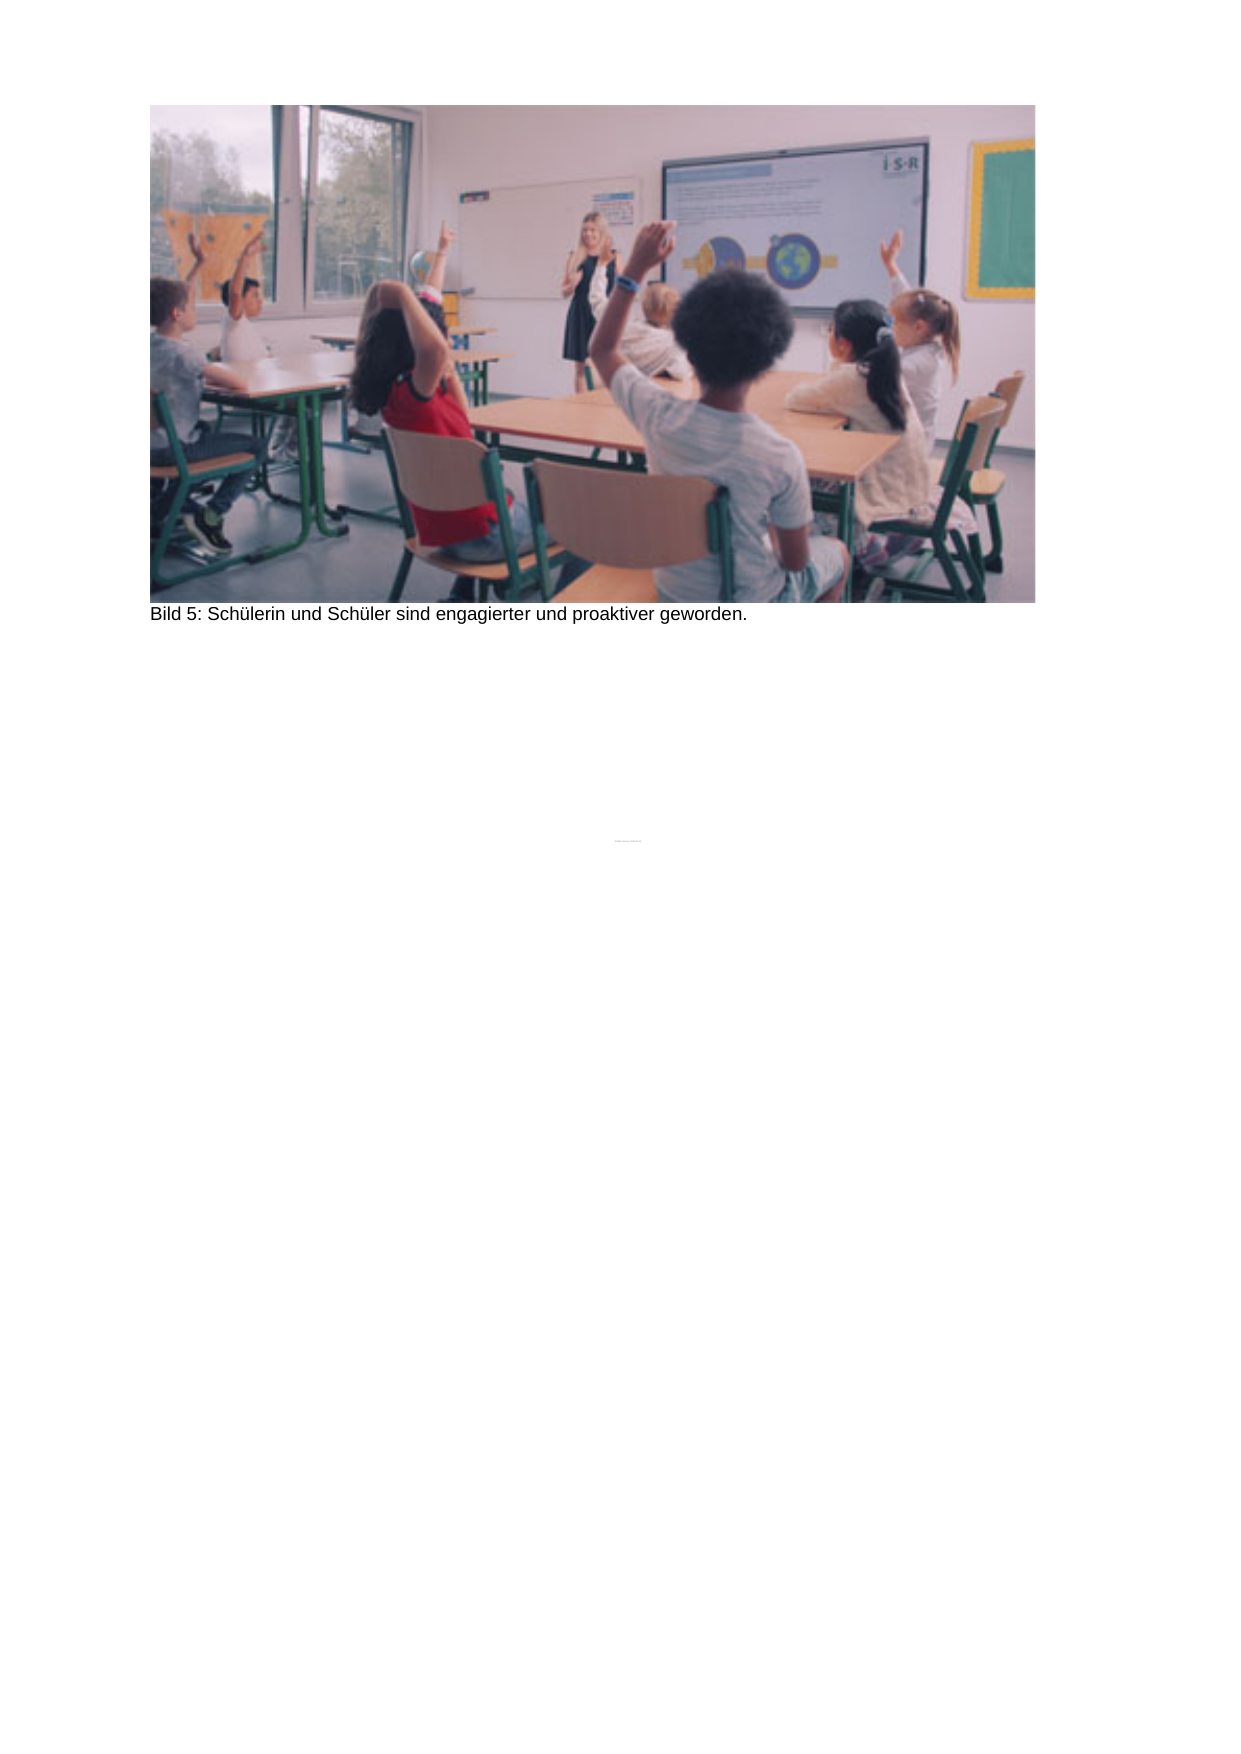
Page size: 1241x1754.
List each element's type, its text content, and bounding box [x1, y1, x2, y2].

text Bild 5: Schülerin und Schüler sind engagierter und proaktiver geworden. [150, 603, 1105, 624]
picture [150, 105, 1036, 603]
